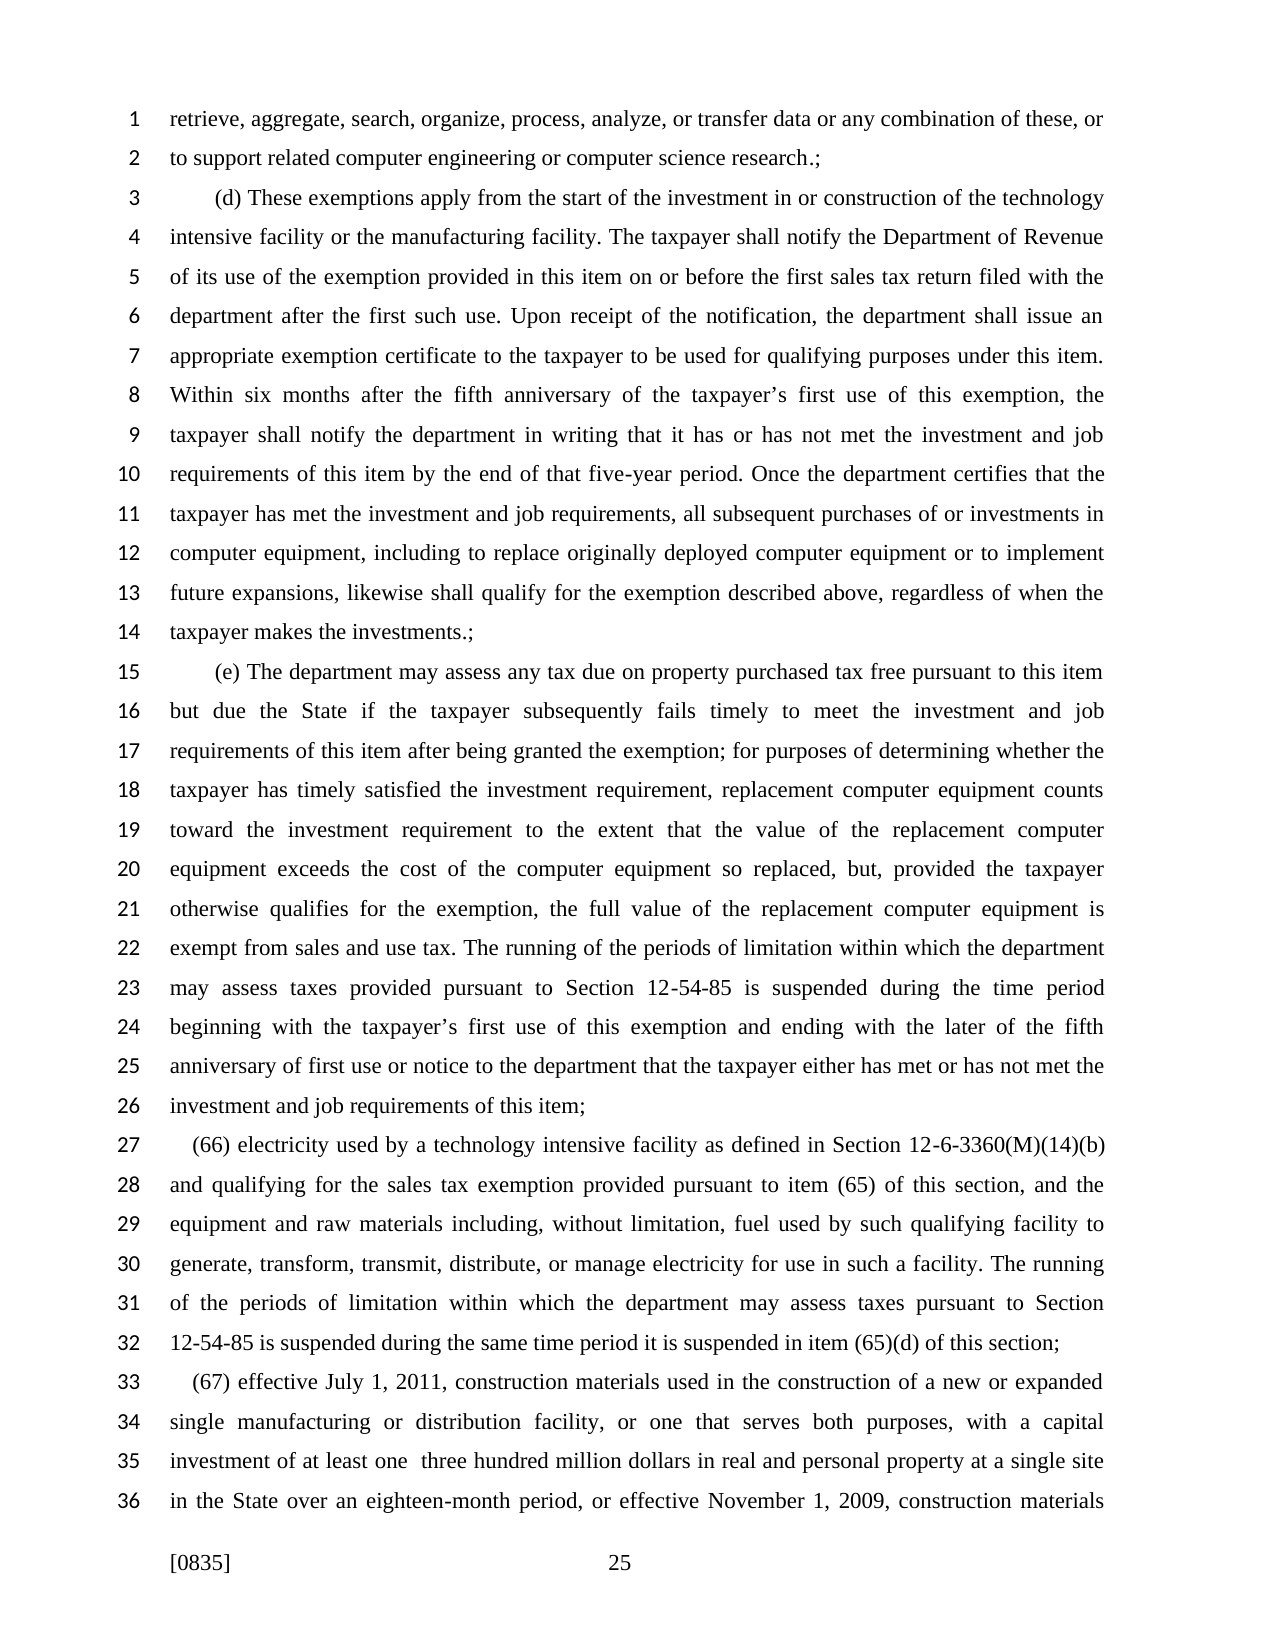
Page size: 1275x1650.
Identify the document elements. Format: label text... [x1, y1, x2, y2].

text (d) These exemptions apply from the start of the investment in or construction of the technology intensive facility or the manufacturing facility. The taxpayer shall notify the Department of Revenue of its use of the exemption provided in this item on or before the first sales tax return filed with the department after the first such use. Upon receipt of the notification, the department shall issue an appropriate exemption certificate to the taxpayer to be used for qualifying purposes under this item. Within six months after the fifth anniversary of the taxpayer’s first use of this exemption, the taxpayer shall notify the department in writing that it has or has not met the investment and job requirements of this item by the end of that five-year period. Once the department certifies that the taxpayer has met the investment and job requirements, all subsequent purchases of or investments in computer equipment, including to replace originally deployed computer equipment or to implement future expansions, likewise shall qualify for the exemption described above, regardless of when the taxpayer makes the investments.; [169, 184, 1106, 644]
text (e) The department may assess any tax due on property purchased tax free pursuant to this item but due the State if the taxpayer subsequently fails timely to meet the investment and job requirements of this item after being granted the exemption; for purposes of determining whether the taxpayer has timely satisfied the investment requirement, replacement computer equipment counts toward the investment requirement to the extent that the value of the replacement computer equipment exceeds the cost of the computer equipment so replaced, but, provided the taxpayer otherwise qualifies for the exemption, the full value of the replacement computer equipment is exempt from sales and use tax. The running of the periods of limitation within which the department may assess taxes provided pursuant to Section 12-54-85 is suspended during the time period beginning with the taxpayer’s first use of this exemption and ending with the later of the fifth anniversary of first use or notice to the department that the taxpayer either has met or has not met the investment and job requirements of this item; [169, 658, 1106, 1118]
text (66) electricity used by a technology intensive facility as defined in Section 12-6-3360(M)(14)(b) and qualifying for the sales tax exemption provided pursuant to item (65) of this section, and the equipment and raw materials including, without limitation, fuel used by such qualifying facility to generate, transform, transmit, distribute, or manage electricity for use in such a facility. The running of the periods of limitation within which the department may assess taxes pursuant to Section 12-54-85 is suspended during the same time period it is suspended in item (65)(d) of this section; [169, 1131, 1106, 1355]
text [169, 1368, 1106, 1513]
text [169, 105, 1106, 171]
